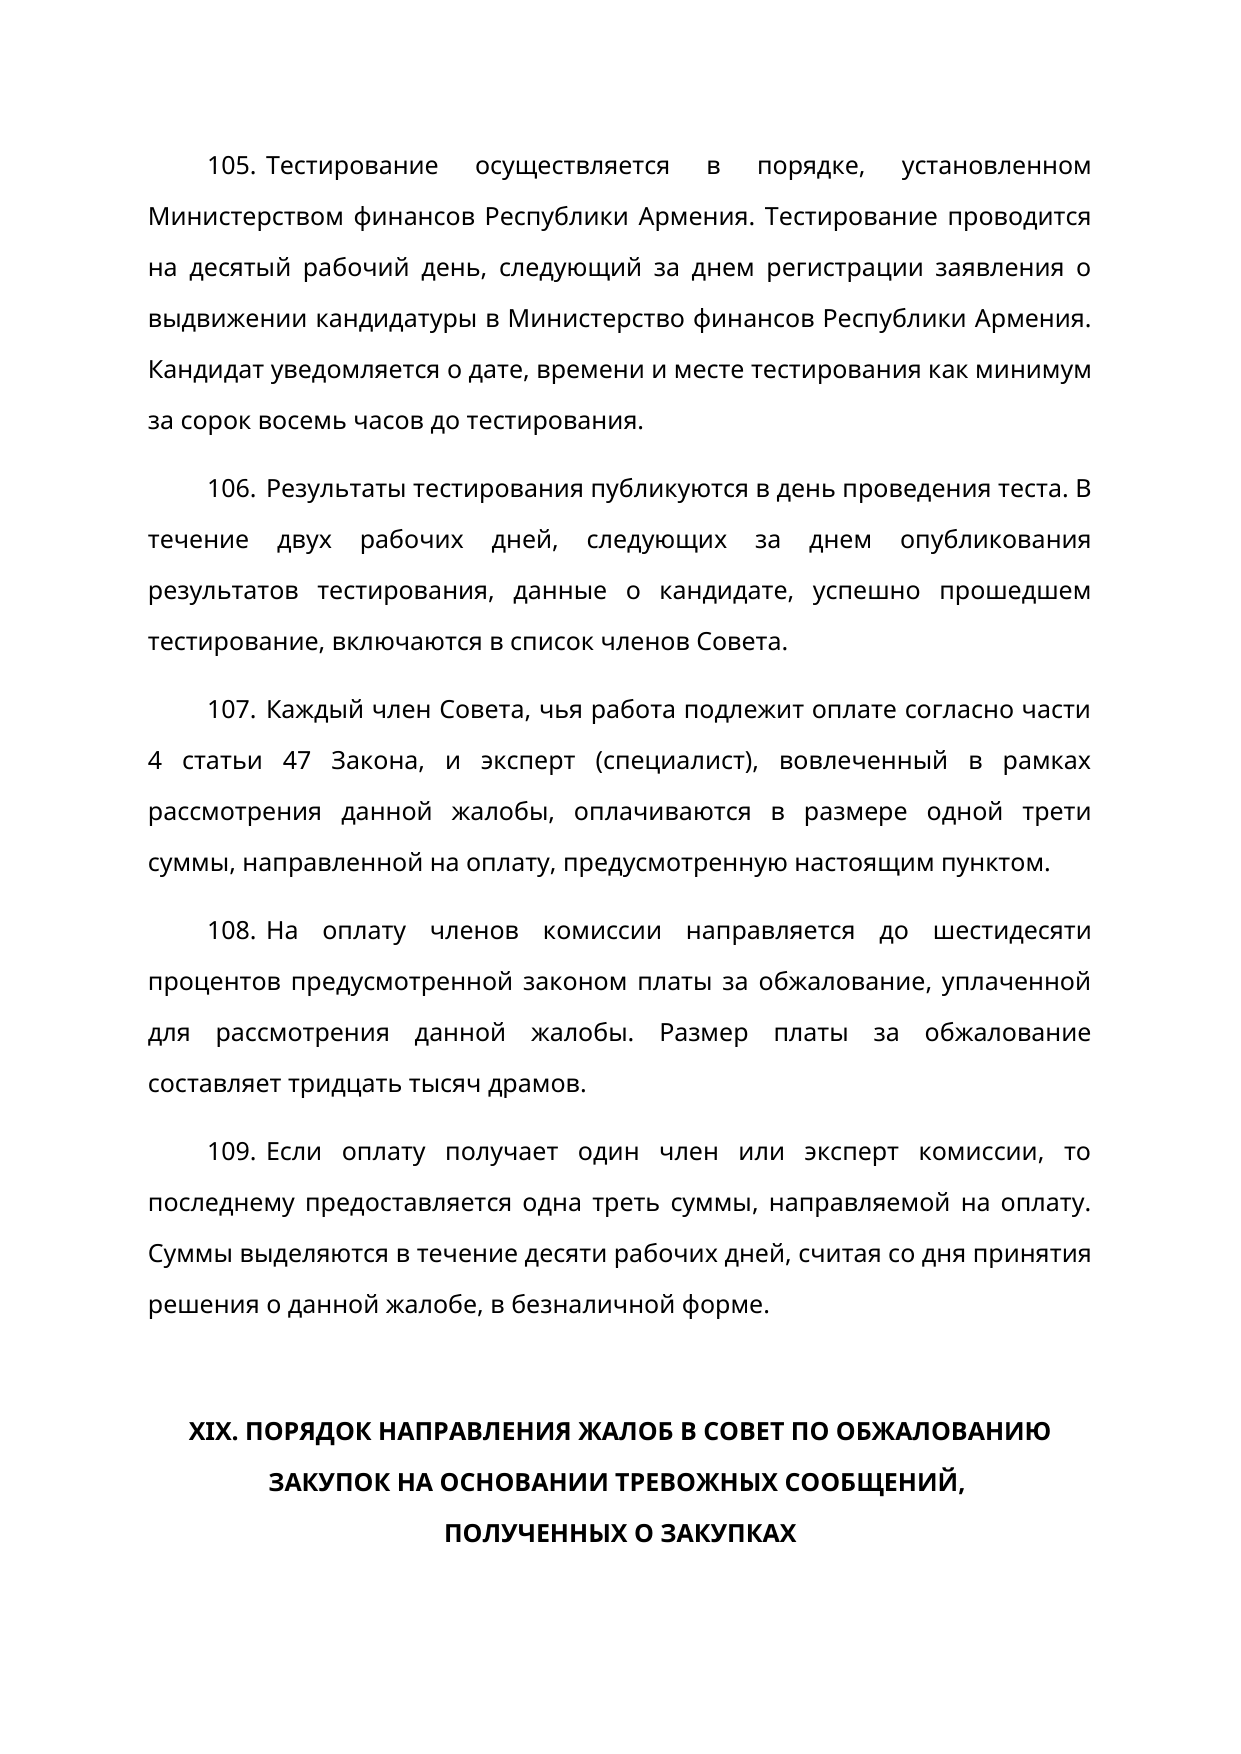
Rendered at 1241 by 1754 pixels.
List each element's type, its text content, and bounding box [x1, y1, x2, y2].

text 108. На оплату членов комиссии направляется до шестидесяти процентов предусмотренной законом платы за обжалование, уплаченной для рассмотрения данной жалобы. Размер платы за обжалование составляет тридцать тысяч драмов. [148, 912, 1092, 1099]
text 106. Результаты тестирования публикуются в день проведения теста. В течение двух рабочих дней, следующих за днем опубликования результатов тестирования, данные о кандидате, успешно прошедшем тестирование, включаются в список членов Совета. [148, 471, 1092, 658]
text 107. Каждый член Совета, чья работа подлежит оплате согласно части 4 статьи 47 Закона, и эксперт (специалист), вовлеченный в рамках рассмотрения данной жалобы, оплачиваются в размере одной трети суммы, направленной на оплату, предусмотренную настоящим пунктом. [148, 691, 1092, 879]
text 109. Если оплату получает один член или эксперт комиссии, то последнему предоставляется одна треть суммы, направляемой на оплату. Суммы выделяются в течение десяти рабочих дней, считая со дня принятия решения о данной жалобе, в безналичной форме. [148, 1133, 1092, 1320]
text 105. Тестирование осуществляется в порядке, установленном Министерством финансов Республики Армения. Тестирование проводится на десятый рабочий день, следующий за днем регистрации заявления о выдвижении кандидатуры в Министерство финансов Республики Армения. Кандидат уведомляется о дате, времени и месте тестирования как минимум за сорок восемь часов до тестирования. [148, 148, 1092, 437]
text XIX. ПОРЯДОК НАПРАВЛЕНИЯ ЖАЛОБ В СОВЕТ ПО ОБЖАЛОВАНИЮ ЗАКУПОК НА ОСНОВАНИИ ТРЕВОЖНЫХ СООБЩЕНИЙ, ПОЛУЧЕННЫХ О ЗАКУПКАХ [148, 1414, 1092, 1550]
